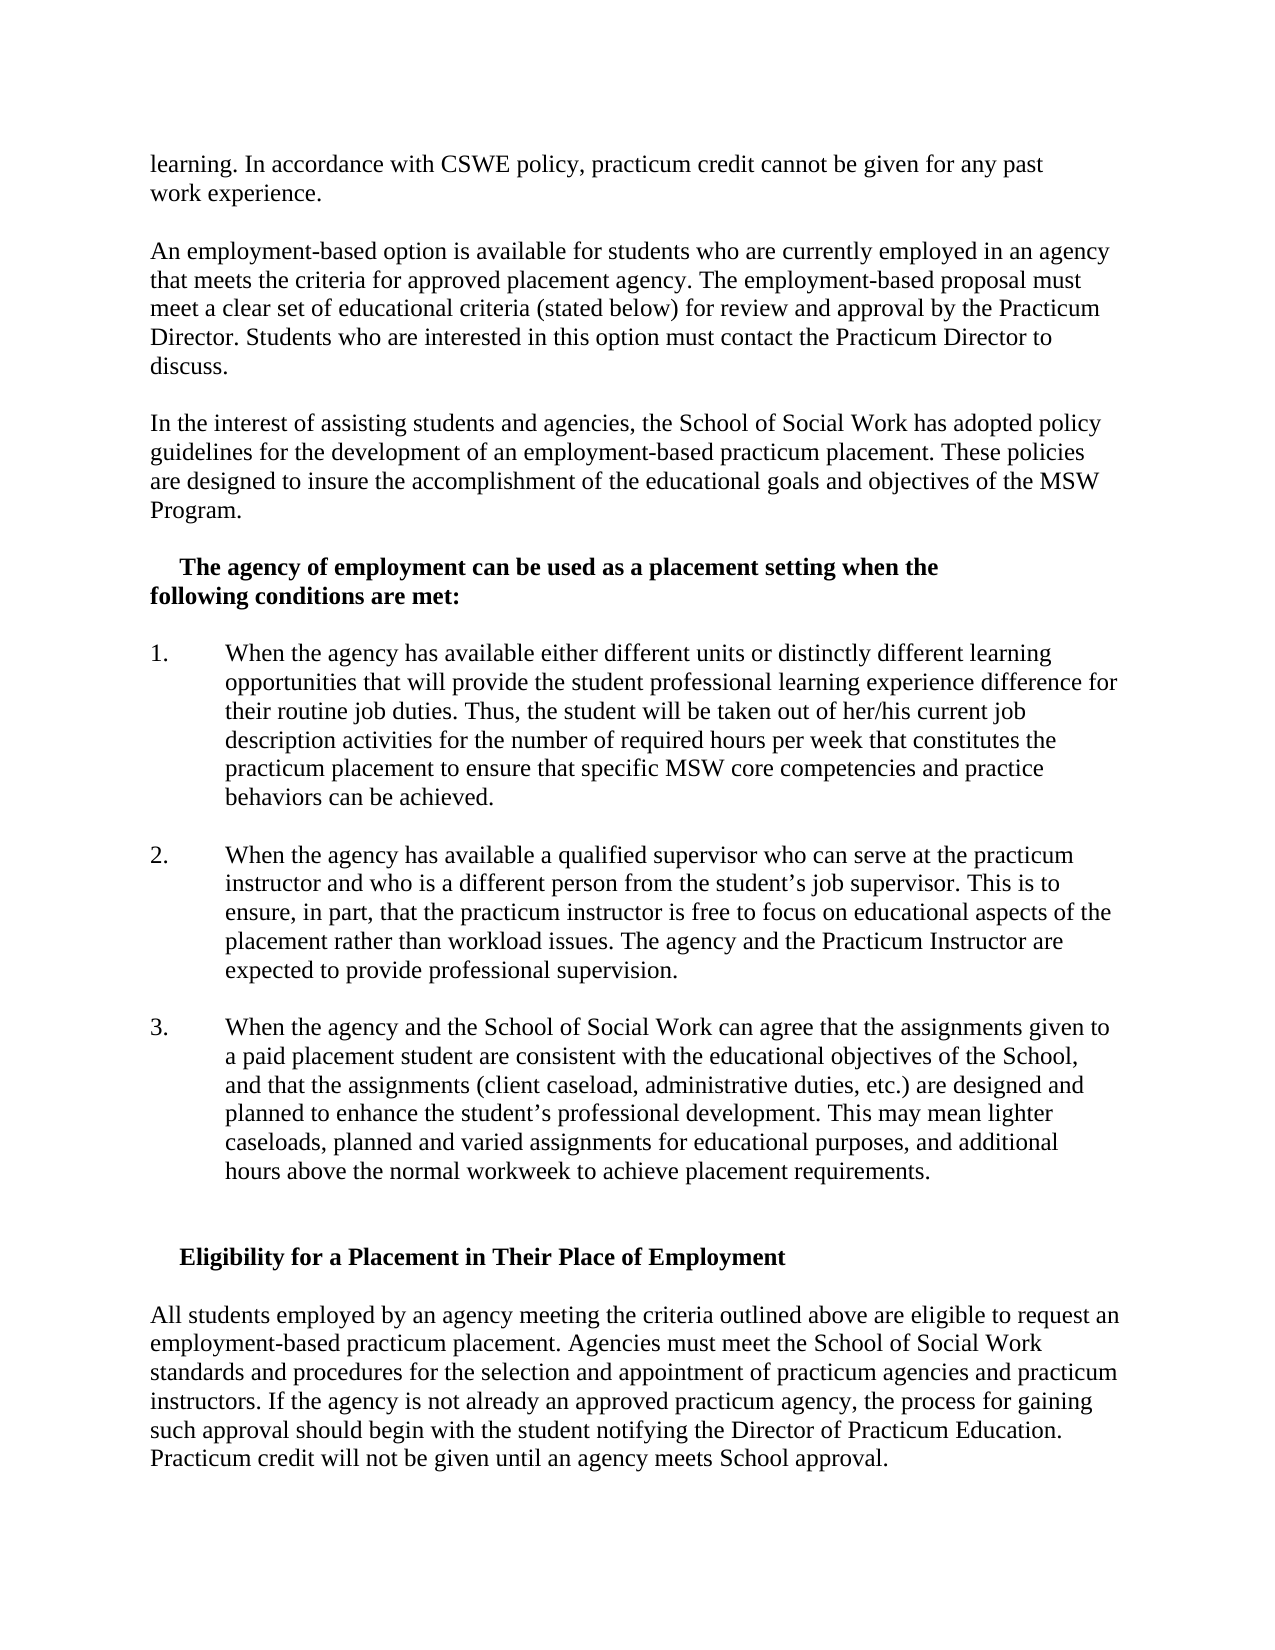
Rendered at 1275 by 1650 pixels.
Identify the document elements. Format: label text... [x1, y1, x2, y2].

text All students employed by an agency meeting the criteria outlined above are eligible to request an employment-based practicum placement. Agencies must meet the School of Social Work standards and procedures for the selection and appointment of practicum agencies and practicum instructors. If the agency is not already an approved practicum agency, the process for gaining such approval should begin with the student notifying the Director of Practicum Education. Practicum credit will not be given until an agency meets School approval. [150, 1300, 1120, 1472]
subtitle Eligibility for a Placement in Their Place of Employment [150, 1242, 1152, 1271]
text In the interest of assisting students and agencies, the School of Social Work has adopted policy guidelines for the development of an employment-based practicum placement. These policies are designed to insure the accomplishment of the educational goals and objectives of the MSW Program. [150, 408, 1102, 523]
text An employment-based option is available for students who are currently employed in an agency that meets the criteria for approved placement agency. The employment-based proposal must meet a clear set of educational criteria (stated below) for review and approval by the Practicum Director. Students who are interested in this option must contact the Practicum Director to discuss. [150, 236, 1110, 380]
list When the agency has available either different units or distinctly different learning opportunities that will provide the student professional learning experience difference for their routine job duties. Thus, the student will be taken out of her/his current job description activities for the number of required hours per week that constitutes the practicum placement to ensure that specific MSW core competencies and practice behaviors can be achieved. [150, 638, 1118, 811]
list When the agency and the School of Social Work can agree that the assignments given to a paid placement student are consistent with the educational objectives of the School, and that the assignments (client caseload, administrative duties, etc.) are designed and planned to enhance the student’s professional development. This may mean lighter caseloads, planned and varied assignments for educational purposes, and additional hours above the normal workweek to achieve placement requirements. [150, 1012, 1119, 1185]
list When the agency has available a qualified supervisor who can serve at the practicum instructor and who is a different person from the student’s job supervisor. This is to ensure, in part, that the practicum instructor is free to focus on educational aspects of the placement rather than workload issues. The agency and the Practicum Instructor are expected to provide professional supervision. [150, 840, 1122, 983]
text learning. In accordance with CSWE policy, practicum credit cannot be given for any past work experience. [150, 149, 1058, 207]
subtitle The agency of employment can be used as a placement setting when the following conditions are met: [150, 552, 1017, 610]
